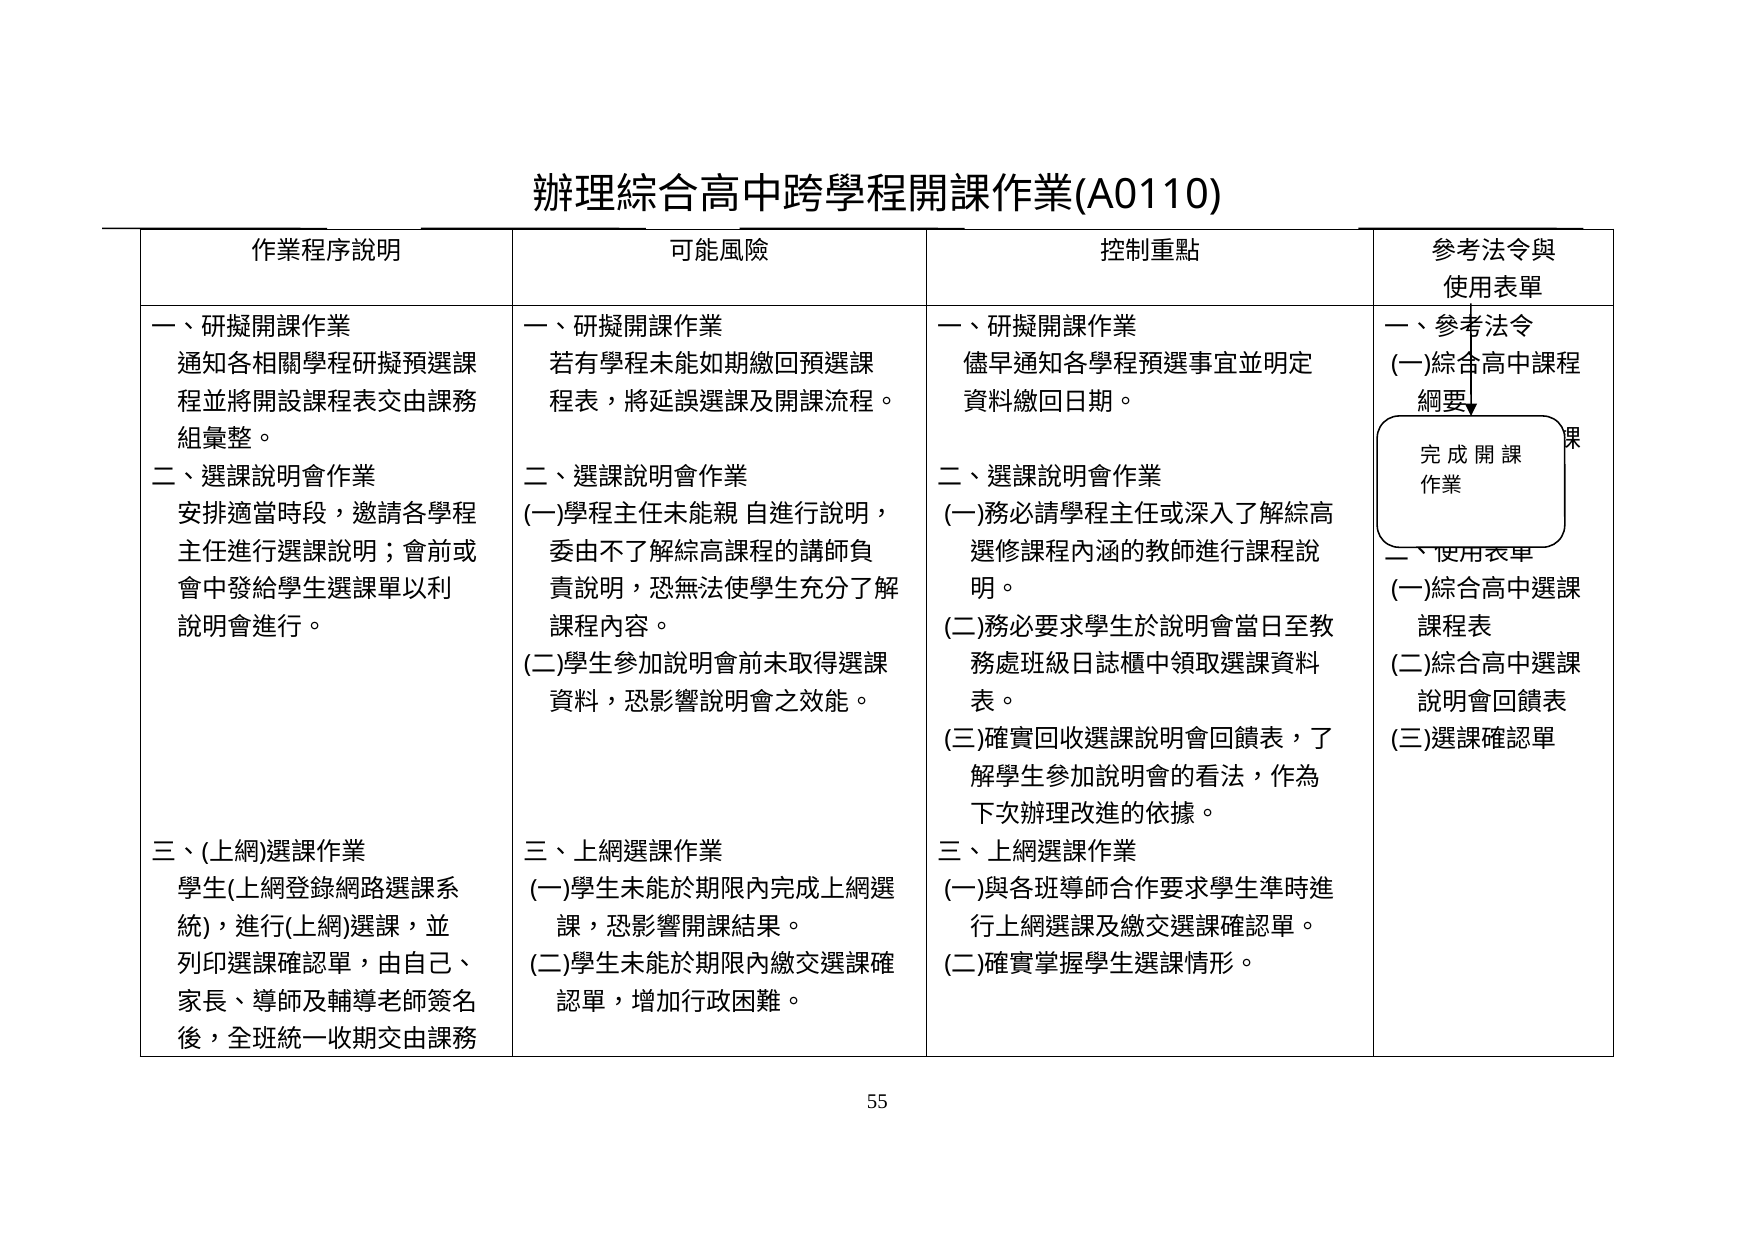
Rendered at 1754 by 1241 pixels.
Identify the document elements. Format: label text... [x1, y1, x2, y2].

table_header 作業程序說明 [141, 230, 512, 304]
table_header 參考法令與 使用表單 [1374, 230, 1613, 304]
table_header 可能風險 [513, 230, 926, 304]
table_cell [141, 306, 512, 1056]
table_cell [1374, 306, 1613, 1056]
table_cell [513, 306, 926, 1056]
table_header 控制重點 [927, 230, 1373, 304]
text 辦理綜合高中跨學程開課作業(A0110) [177, 153, 1577, 228]
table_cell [927, 306, 1373, 1056]
